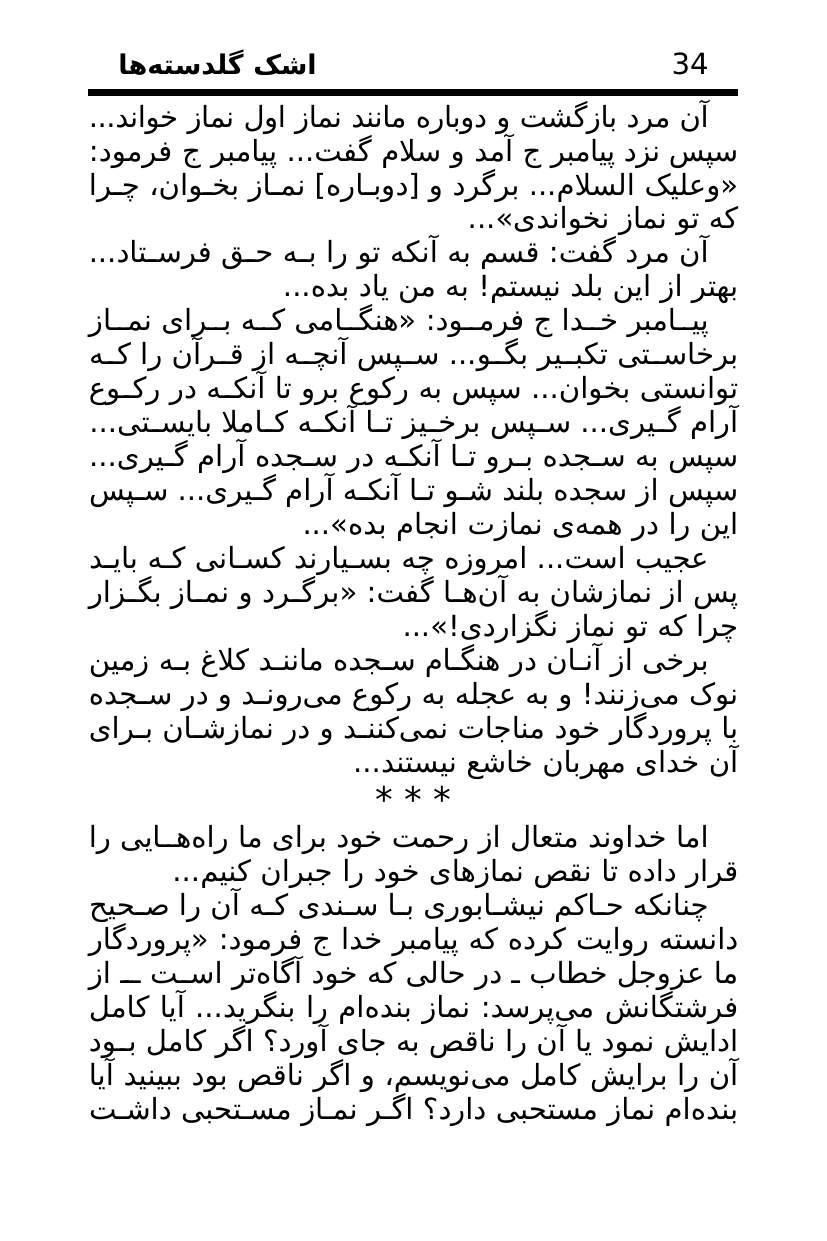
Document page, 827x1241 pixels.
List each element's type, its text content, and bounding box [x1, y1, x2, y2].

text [89, 888, 738, 1126]
text آن مرد گفت: قسم به آنکه تو را به حق فرستاد... بهتر از این بلد نیستم! به من یاد بده... [89, 236, 738, 304]
text * * * [89, 779, 738, 820]
text آن مرد بازگشت و دوباره مانند نماز اول نماز خواند... سپس نزد پیامبر ج آمد و سلام گفت... پیامبر ج فرمود: «وعلیک السلام... برگرد و [دوباره] نماز بخوان، چرا که تو نماز نخواندی»... [89, 100, 738, 236]
text پیامبر خدا ج فرمود: «هنگامی که برای نماز برخاستی تکبیر بگو... سپس آنچه از قرآن را که توانستی بخوان... سپس به رکوع برو تا آنکه در رکوع آرام گیری... سپس برخیز تا آنکه کاملا بایستی... سپس به سجده برو تا آنکه در سجده آرام گیری... سپس از سجده بلند شو تا آنکه آرام گیری... سپس این را در همه‌ی نمازت انجام بده»... [89, 304, 738, 541]
text برخی از آنان در هنگام سجده مانند کلاغ به زمین نوک می‌زنند! و به عجله به رکوع می‌روند و در سجده با پروردگار خود مناجات نمی‌کنند و در نمازشان برای آن خدای مهربان خاشع نیستند... [89, 643, 738, 779]
text اما خداوند متعال از رحمت خود برای ما راه‌هایی را قرار داده تا نقص نمازهای خود را جبران کنیم... [89, 820, 738, 888]
text عجیب است... امروزه چه بسیارند کسانی که باید پس از نمازشان به آن‌ها گفت: «برگرد و نماز بگزار چرا که تو نماز نگزاردی!»... [89, 541, 738, 643]
